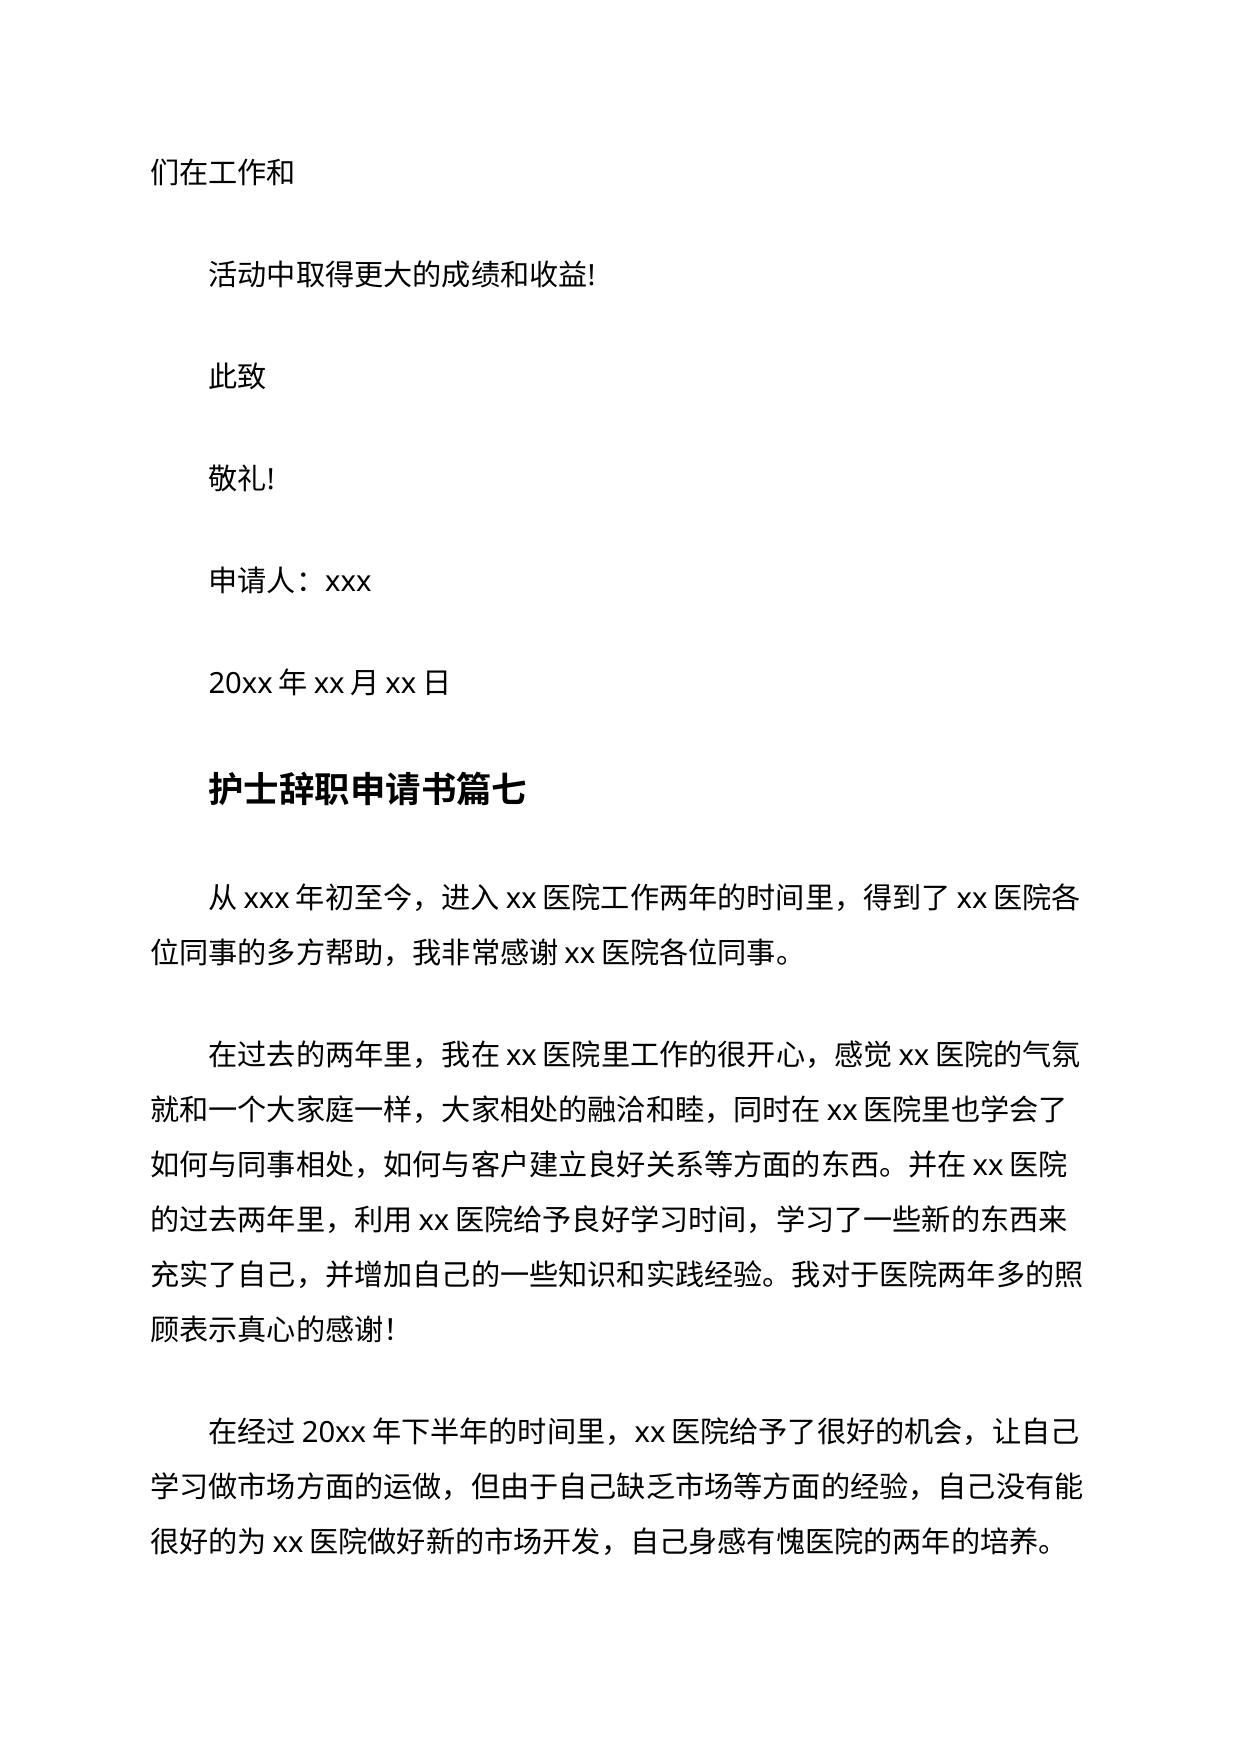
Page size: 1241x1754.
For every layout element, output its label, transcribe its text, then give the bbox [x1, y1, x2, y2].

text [150, 150, 1090, 192]
text 在过去的两年里，我在xx医院里工作的很开心，感觉xx医院的气氛就和一个大家庭一样，大家相处的融洽和睦，同时在xx医院里也学会了如何与同事相处，如何与客户建立良好关系等方面的东西。并在xx医院的过去两年里，利用xx医院给予良好学习时间，学习了一些新的东西来充实了自己，并增加自己的一些知识和实践经验。我对于医院两年多的照顾表示真心的感谢！ [150, 1032, 1090, 1349]
text 护士辞职申请书篇七 [150, 761, 1090, 813]
text 申请人：xxx [150, 557, 1090, 600]
text 从xxx年初至今，进入xx医院工作两年的时间里，得到了xx医院各位同事的多方帮助，我非常感谢xx医院各位同事。 [150, 875, 1090, 972]
text 活动中取得更大的成绩和收益! [150, 252, 1090, 294]
text 敬礼! [150, 456, 1090, 498]
text 在经过20xx年下半年的时间里，xx医院给予了很好的机会，让自己学习做市场方面的运做，但由于自己缺乏市场等方面的经验，自己没有能很好的为xx医院做好新的市场开发，自己身感有愧医院的两年的培养。 [150, 1408, 1090, 1561]
text 20xx年xx月xx日 [150, 659, 1090, 702]
text 此致 [150, 354, 1090, 396]
